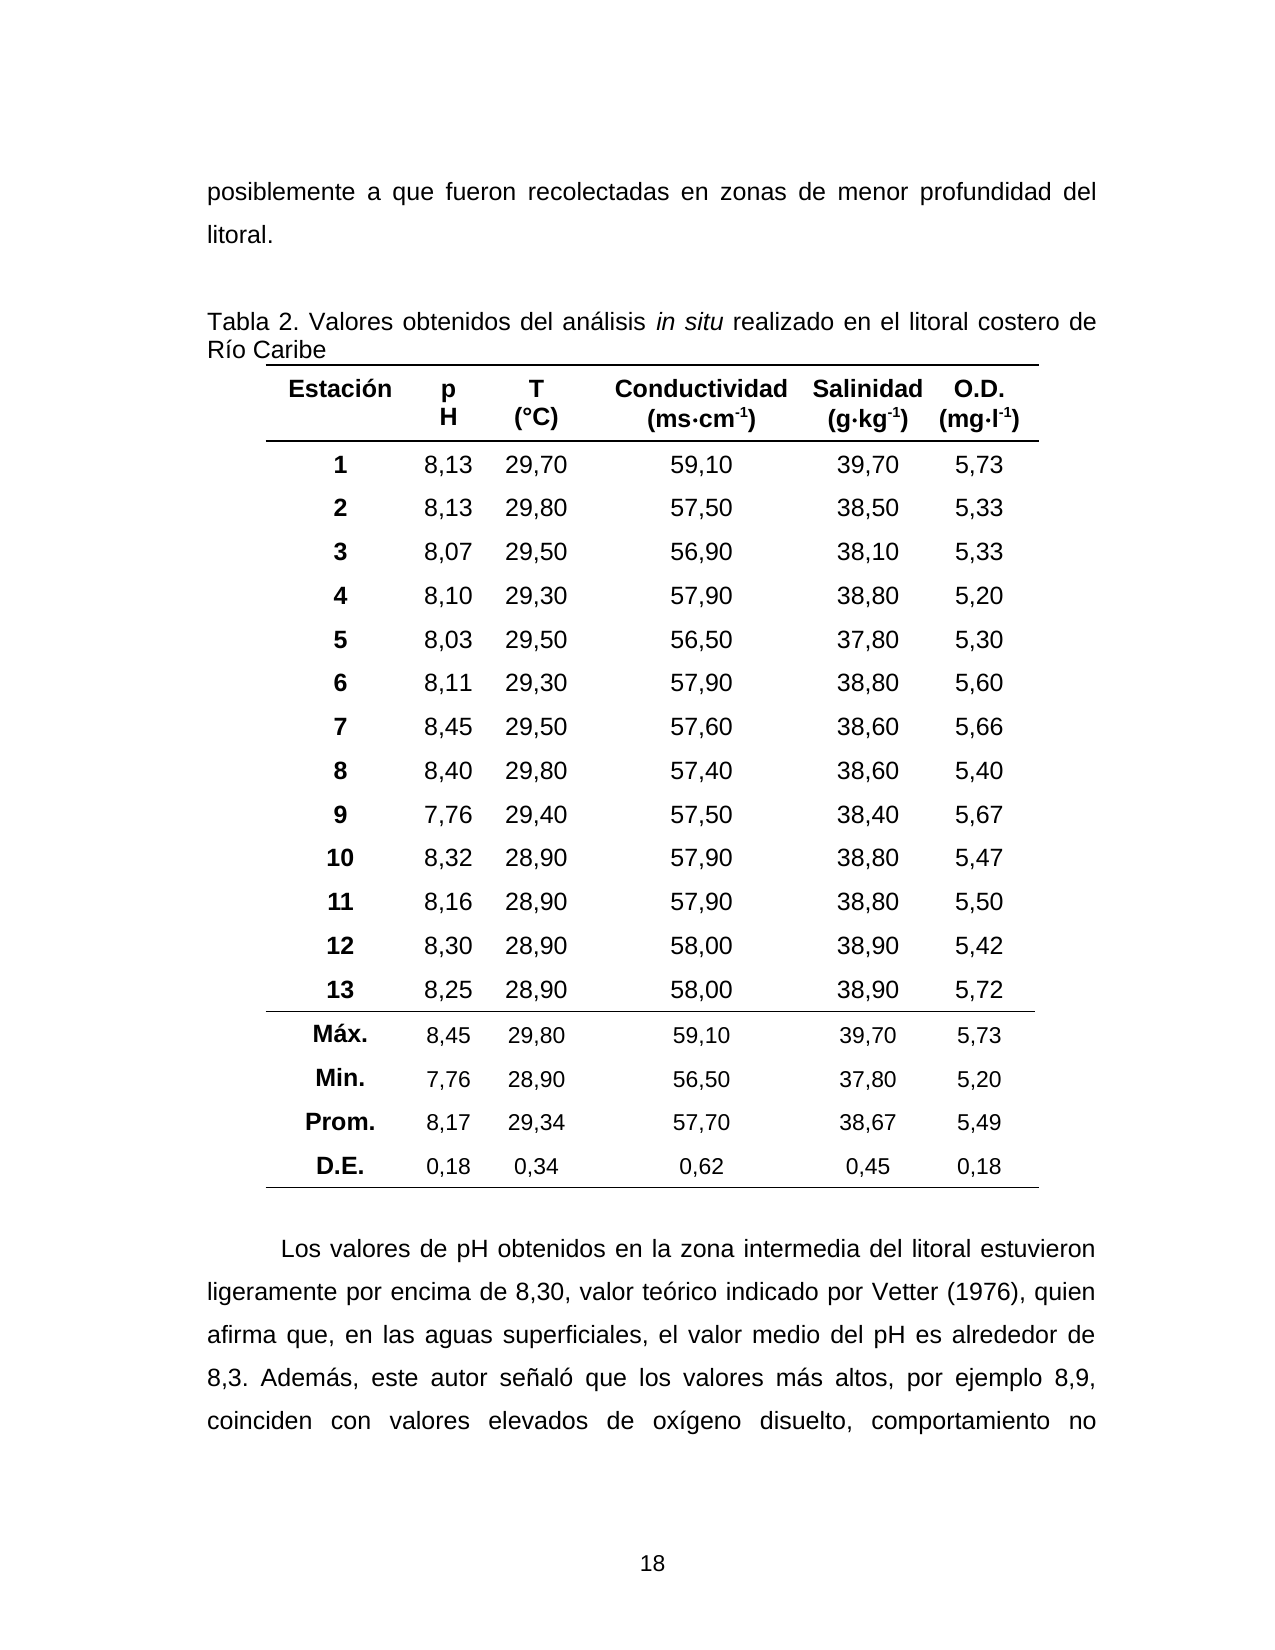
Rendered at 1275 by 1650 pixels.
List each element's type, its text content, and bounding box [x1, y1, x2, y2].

table_cell 6 [266, 661, 415, 704]
table_cell 37,80 [812, 1056, 923, 1099]
table_cell 0,34 [482, 1143, 591, 1187]
table_cell 11 [266, 880, 415, 923]
table_cell 57,90 [591, 573, 812, 617]
table_cell 37,80 [812, 617, 923, 661]
table_cell 38,80 [812, 573, 923, 617]
table_header pH [415, 366, 482, 440]
table_cell 8,32 [415, 836, 482, 879]
table_cell 56,50 [591, 1056, 812, 1099]
table_cell 38,40 [812, 792, 923, 836]
table_cell 57,90 [591, 880, 812, 923]
table_cell 5,47 [924, 836, 1035, 879]
table_cell 7 [266, 705, 415, 748]
table_cell 56,50 [591, 617, 812, 661]
table_cell 28,90 [482, 1056, 591, 1099]
table_cell 58,00 [591, 923, 812, 967]
table_cell 5,20 [924, 1056, 1035, 1099]
table_cell 28,90 [482, 880, 591, 923]
table_cell 7,76 [415, 1056, 482, 1099]
table_cell 5,50 [924, 880, 1035, 923]
table_cell 2 [266, 486, 415, 529]
table_cell 5,49 [924, 1099, 1035, 1143]
table_cell 1 [266, 442, 415, 486]
table_cell 4 [266, 573, 415, 617]
list Tabla 2. Valores obtenidos del análisis in situ realizado en el litoral costero de Río Caribe [207, 307, 1098, 364]
table_cell 57,90 [591, 836, 812, 879]
table_cell 5,60 [924, 661, 1035, 704]
table_cell 28,90 [482, 923, 591, 967]
table_cell 57,50 [591, 792, 812, 836]
table_cell 38,80 [812, 836, 923, 879]
table_cell 10 [266, 836, 415, 879]
table_cell Prom. [266, 1099, 415, 1143]
table_header Salinidad (g⋅kg-1) [812, 366, 923, 440]
table_cell D.E. [266, 1143, 415, 1187]
table_cell 8,45 [415, 705, 482, 748]
table_cell 56,90 [591, 530, 812, 573]
table_cell 38,90 [812, 967, 923, 1011]
table_header T (°C) [482, 366, 591, 440]
table_cell 38,10 [812, 530, 923, 573]
table_cell 8 [266, 748, 415, 792]
table_cell 57,40 [591, 748, 812, 792]
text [207, 1234, 1098, 1435]
table_cell 29,50 [482, 530, 591, 573]
table_cell 5,67 [924, 792, 1035, 836]
table_cell 29,30 [482, 661, 591, 704]
table_cell 5,33 [924, 530, 1035, 573]
table_cell 5,66 [924, 705, 1035, 748]
table_cell 5,72 [924, 967, 1035, 1011]
table_cell 59,10 [591, 442, 812, 486]
table_cell 8,17 [415, 1099, 482, 1143]
table_cell 28,90 [482, 967, 591, 1011]
table_cell 59,10 [591, 1012, 812, 1056]
table_cell 29,70 [482, 442, 591, 486]
table_cell 8,11 [415, 661, 482, 704]
table_cell Min. [266, 1056, 415, 1099]
table_cell 39,70 [812, 1012, 923, 1056]
table_cell 5,73 [924, 442, 1035, 486]
table_cell 28,90 [482, 836, 591, 879]
table_cell 57,70 [591, 1099, 812, 1143]
table_cell 8,16 [415, 880, 482, 923]
table_cell 5 [266, 617, 415, 661]
table_cell 39,70 [812, 442, 923, 486]
table_cell 5,33 [924, 486, 1035, 529]
table_cell 3 [266, 530, 415, 573]
table_cell 12 [266, 923, 415, 967]
table_cell 38,67 [812, 1099, 923, 1143]
table_cell 57,90 [591, 661, 812, 704]
table_cell 0,18 [415, 1143, 482, 1187]
table_cell 8,03 [415, 617, 482, 661]
table_cell 8,40 [415, 748, 482, 792]
table_cell 38,60 [812, 748, 923, 792]
table_cell Máx. [266, 1012, 415, 1056]
table_header Conductividad (ms⋅cm-1) [591, 366, 812, 440]
table_cell 5,20 [924, 573, 1035, 617]
table_cell 38,90 [812, 923, 923, 967]
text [207, 177, 1098, 249]
table_cell 8,13 [415, 486, 482, 529]
table_cell 29,50 [482, 617, 591, 661]
table_cell 5,40 [924, 748, 1035, 792]
table_header Estación [266, 366, 415, 440]
table_cell 8,10 [415, 573, 482, 617]
table_cell 29,80 [482, 486, 591, 529]
table_cell 0,45 [812, 1143, 923, 1187]
table_cell 57,60 [591, 705, 812, 748]
table_cell 38,50 [812, 486, 923, 529]
table_cell 5,30 [924, 617, 1035, 661]
table_cell 8,25 [415, 967, 482, 1011]
table_cell 57,50 [591, 486, 812, 529]
table_cell 8,30 [415, 923, 482, 967]
table_cell 38,80 [812, 661, 923, 704]
table_cell 29,50 [482, 705, 591, 748]
table_cell 13 [266, 967, 415, 1011]
table_cell 29,34 [482, 1099, 591, 1143]
table_header O.D. (mg⋅l-1) [924, 366, 1035, 440]
table_cell 29,80 [482, 1012, 591, 1056]
table_cell 58,00 [591, 967, 812, 1011]
table_cell 8,13 [415, 442, 482, 486]
table_cell 7,76 [415, 792, 482, 836]
table_cell 29,40 [482, 792, 591, 836]
table_cell 8,45 [415, 1012, 482, 1056]
table_cell 38,80 [812, 880, 923, 923]
table_cell 5,73 [924, 1012, 1035, 1056]
table_cell 0,18 [924, 1143, 1035, 1187]
table_cell 29,80 [482, 748, 591, 792]
table_cell 9 [266, 792, 415, 836]
table_cell 0,62 [591, 1143, 812, 1187]
table_cell 29,30 [482, 573, 591, 617]
table_cell 5,42 [924, 923, 1035, 967]
table_cell 38,60 [812, 705, 923, 748]
table_cell 8,07 [415, 530, 482, 573]
